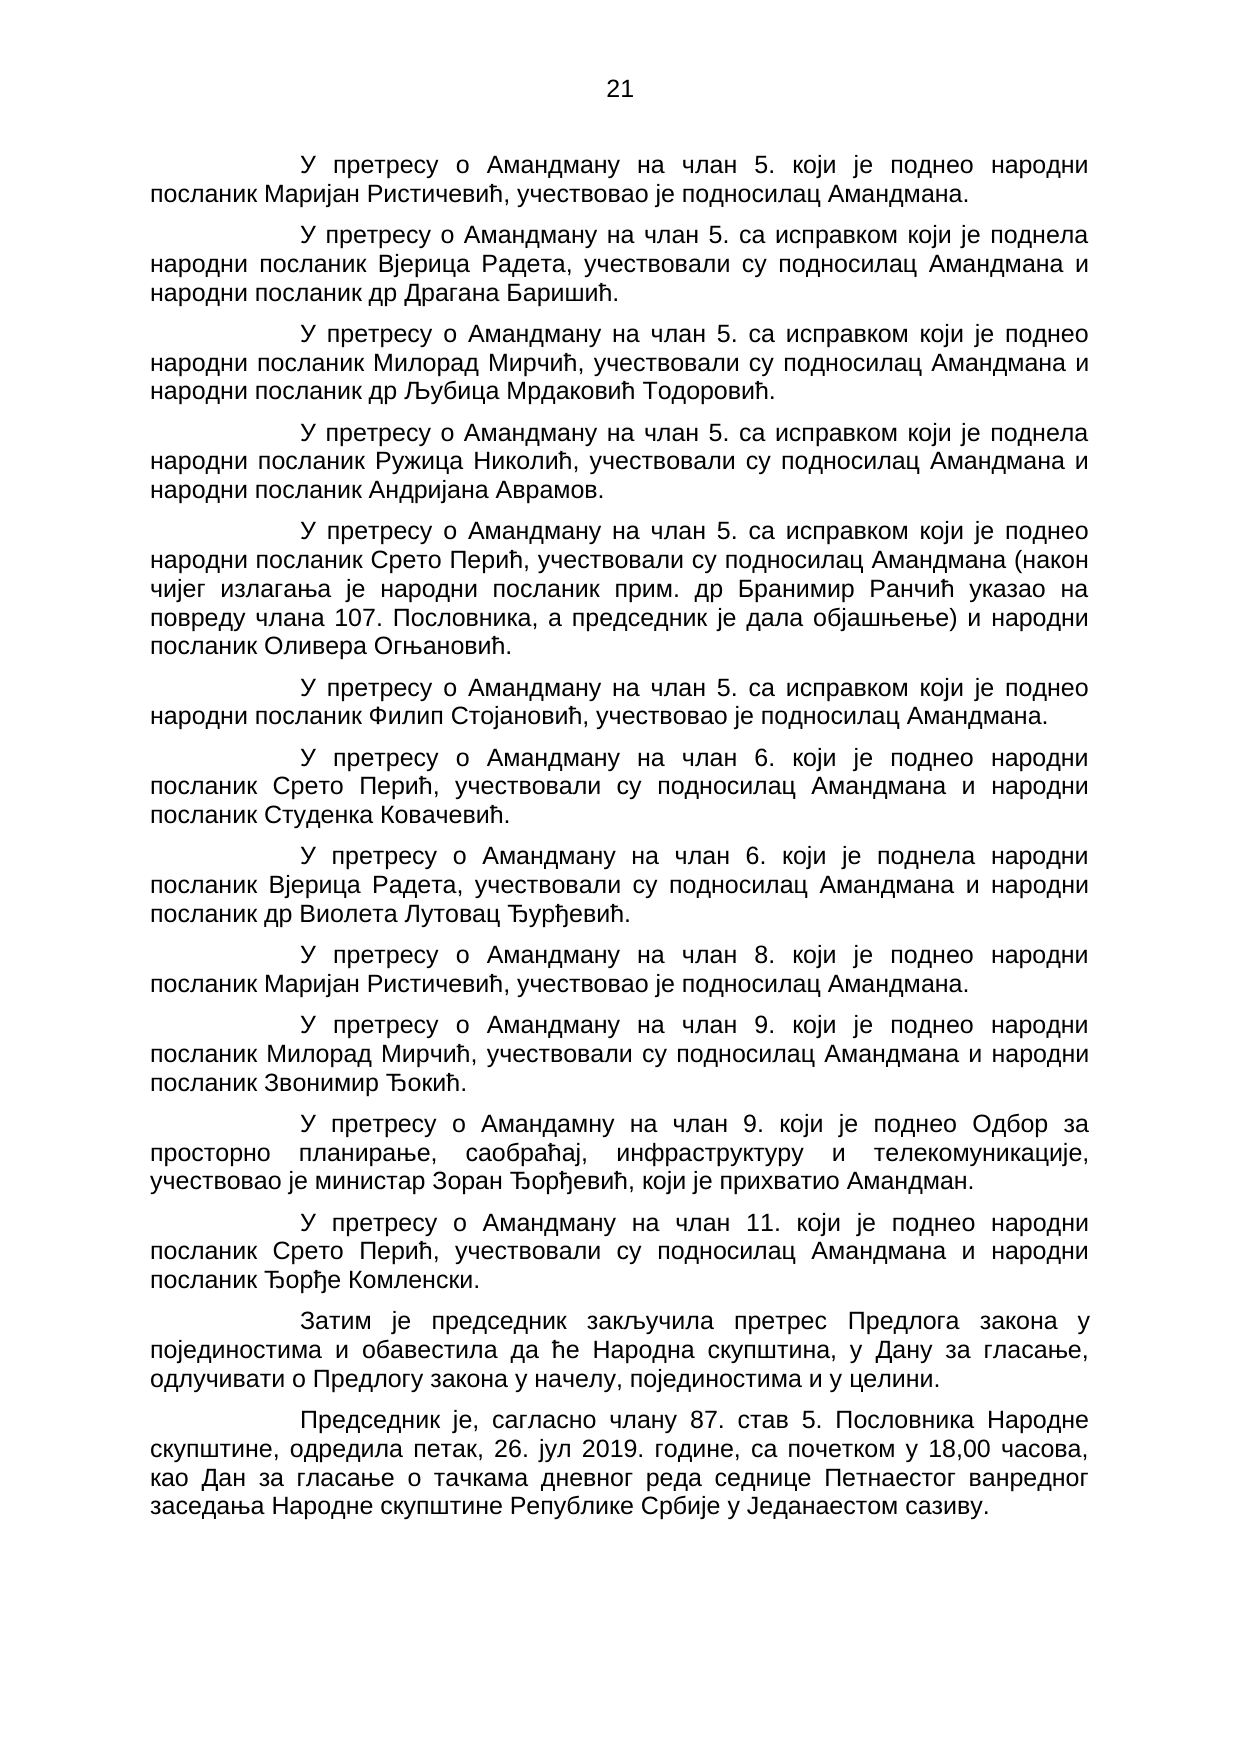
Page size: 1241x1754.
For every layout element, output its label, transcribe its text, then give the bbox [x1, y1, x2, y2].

text У претресу о Амандману на члан 6. који је поднела народни посланик Вјерица Радета, учествовали су подносилац Амандмана и народни посланик др Виолета Лутовац Ђурђевић. [150, 841, 1090, 927]
text У претресу о Амандману на члан 5. са исправком који је поднела народни посланик Вјерица Радета, учествовали су подносилац Амандмана и народни посланик др Драгана Баришић. [150, 220, 1090, 306]
text Затим је председник закључила претрес Предлога закона у појединостима и обавестила да ће Народна скупштина, у Дану за гласање, одлучивати о Предлогу закона у начелу, појединостима и у целини. [150, 1306, 1090, 1392]
text Председник је, сагласно члану 87. став 5. Пословника Народне скупштине, одредила петак, 26. јул 2019. године, са почетком у 18,00 часова, као Дан за гласање о тачкама дневног реда седнице Петнаестог ванредног заседања Народне скупштине Републике Србије у Једанаестом сазиву. [150, 1405, 1090, 1520]
text У претресу о Амандману на члан 5. са исправком који је поднела народни посланик Ружица Николић, учествовали су подносилац Амандмана и народни посланик Андријана Аврамов. [150, 417, 1090, 504]
text У претресу о Амандману на члан 5. који је поднео народни посланик Маријан Ристичевић, учествовао је подносилац Амандмана. [150, 150, 1090, 207]
text У претресу о Амандману на члан 5. са исправком који је поднео народни посланик Милорад Мирчић, учествовали су подносилац Амандмана и народни посланик др Љубица Мрдаковић Тодоровић. [150, 319, 1090, 405]
text У претресу о Амандману на члан 5. са исправком који је поднео народни посланик Филип Стојановић, учествовао је подносилац Амандмана. [150, 672, 1090, 730]
text У претресу о Амандману на члан 6. који је поднео народни посланик Срето Перић, учествовали су подносилац Амандмана и народни посланик Студенка Ковачевић. [150, 742, 1090, 829]
text У претресу о Амандману на члан 5. са исправком који је поднео народни посланик Срето Перић, учествовали су подносилац Амандмана (након чијег излагања је народни посланик прим. др Бранимир Ранчић указао на повреду члана 107. Пословника, а председник је дала објашњење) и народни посланик Оливера Огњановић. [150, 516, 1090, 660]
text У претресу о Амандамну на члан 9. који је поднео Одбор за просторно планирање, саобраћај, инфраструктуру и телекомуникације, учествовао је министар Зоран Ђорђевић, који је прихватио Амандман. [150, 1109, 1090, 1195]
text У претресу о Амандману на члан 9. који је поднео народни посланик Милорад Мирчић, учествовали су подносилац Амандмана и народни посланик Звонимир Ђокић. [150, 1010, 1090, 1096]
text У претресу о Амандману на члан 11. који је поднео народни посланик Срето Перић, учествовали су подносилац Амандмана и народни посланик Ђорђе Комленски. [150, 1207, 1090, 1294]
text У претресу о Амандману на члан 8. који је поднео народни посланик Маријан Ристичевић, учествовао је подносилац Амандмана. [150, 940, 1090, 997]
